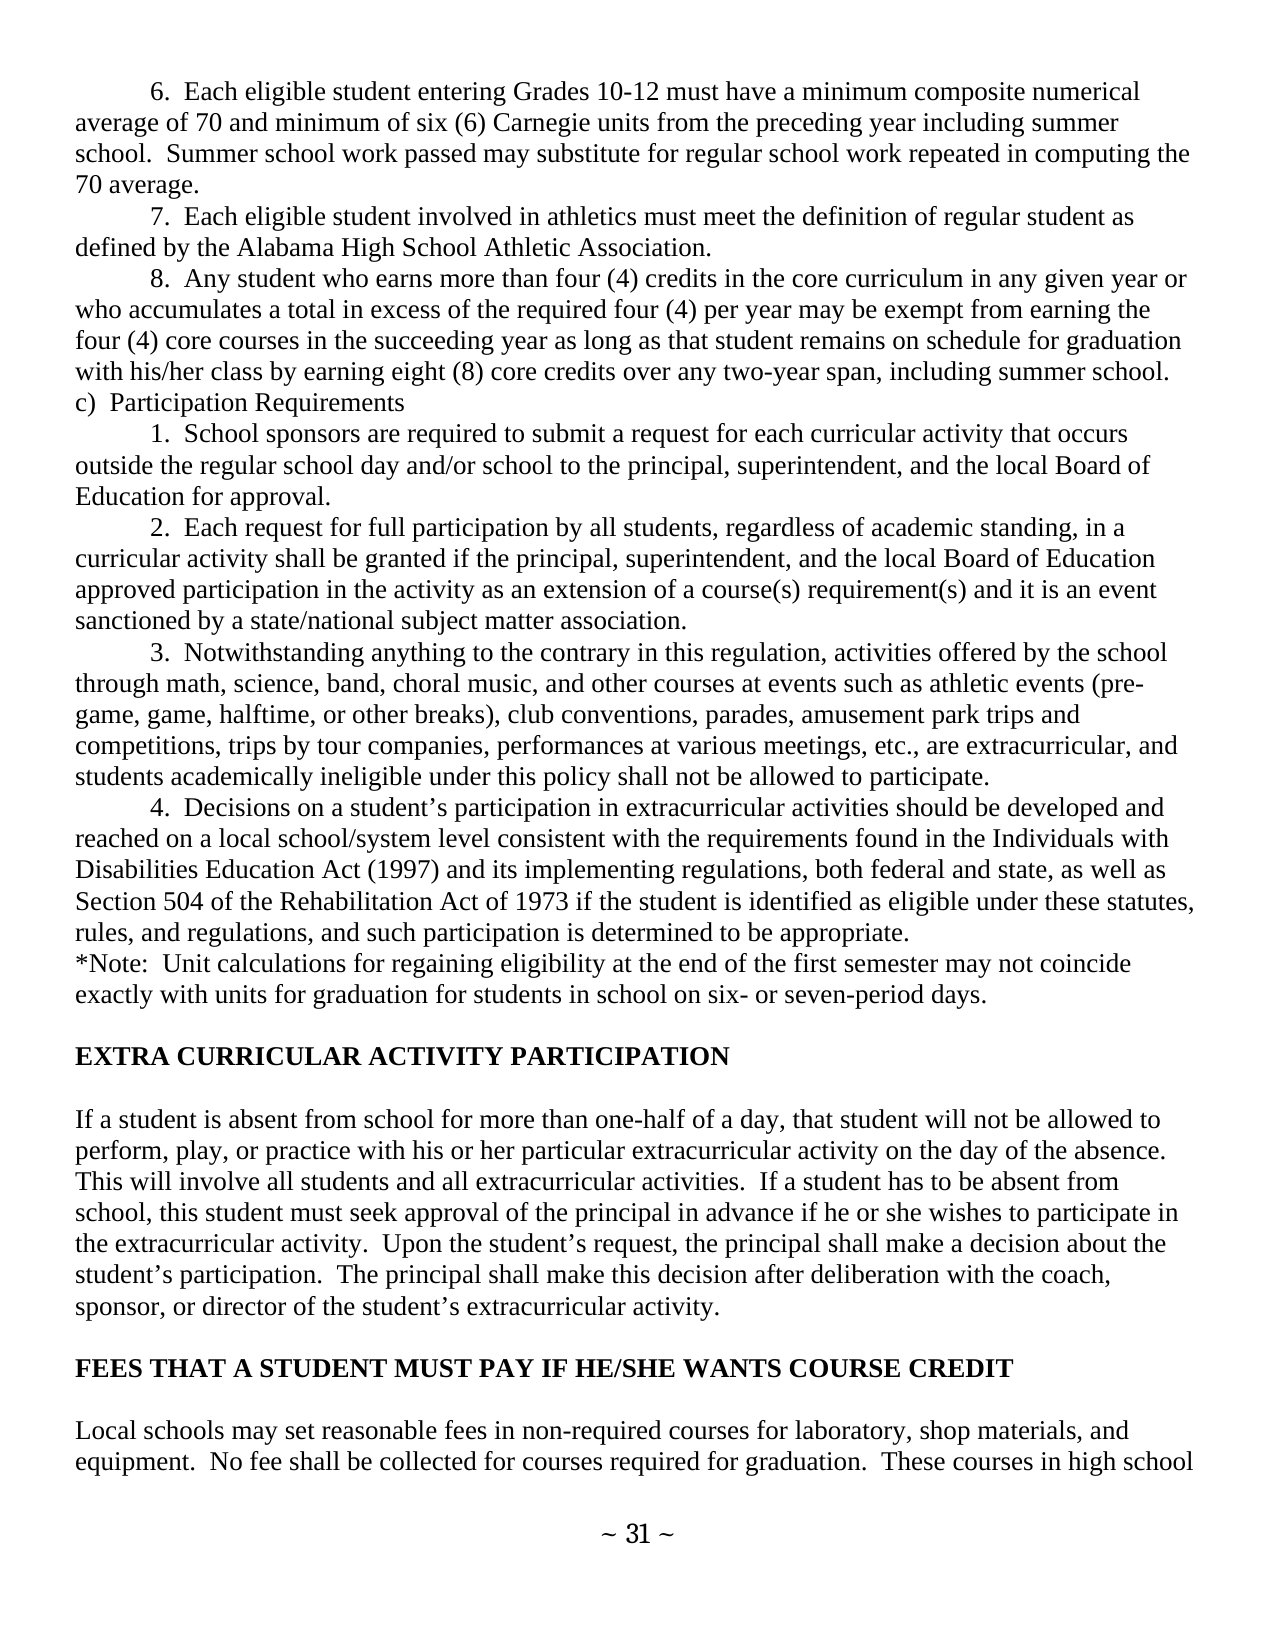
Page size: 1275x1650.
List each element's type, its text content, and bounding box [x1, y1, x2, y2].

text 7. Each eligible student involved in athletics must meet the definition of regular student as defined by the Alabama High School Athletic Association. [75, 199, 1200, 262]
text 3. Notwithstanding anything to the contrary in this regulation, activities offered by the school through math, science, band, choral music, and other courses at events such as athletic events (pre-game, game, halftime, or other breaks), club conventions, parades, amusement park trips and competitions, trips by tour companies, performances at various meetings, etc., are extracurricular, and students academically ineligible under this policy shall not be allowed to participate. [75, 636, 1200, 791]
text *Note: Unit calculations for regaining eligibility at the end of the first semester may not coincide exactly with units for graduation for students in school on six- or seven-period days. [75, 947, 1200, 1009]
text c) Participation Requirements [75, 386, 1200, 418]
text 6. Each eligible student entering Grades 10-12 must have a minimum composite numerical average of 70 and minimum of six (6) Carnegie units from the preceding year including summer school. Summer school work passed may substitute for regular school work repeated in computing the 70 average. [75, 75, 1200, 199]
text EXTRA CURRICULAR ACTIVITY PARTICIPATION [75, 1041, 1200, 1072]
text 4. Decisions on a student’s participation in extracurricular activities should be developed and reached on a local school/system level consistent with the requirements found in the Individuals with Disabilities Education Act (1997) and its implementing regulations, both federal and state, as well as Section 504 of the Rehabilitation Act of 1973 if the student is identified as eligible under these statutes, rules, and regulations, and such participation is determined to be appropriate. [75, 791, 1200, 947]
text If a student is absent from school for more than one-half of a day, that student will not be allowed to perform, play, or practice with his or her particular extracurricular activity on the day of the absence. This will involve all students and all extracurricular activities. If a student has to be absent from school, this student must seek approval of the principal in advance if he or she wishes to participate in the extracurricular activity. Upon the student’s request, the principal shall make a decision about the student’s participation. The principal shall make this decision after deliberation with the coach, sponsor, or director of the student’s extracurricular activity. [75, 1103, 1200, 1321]
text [75, 1414, 1200, 1477]
text 1. School sponsors are required to submit a request for each curricular activity that occurs outside the regular school day and/or school to the principal, superintendent, and the local Board of Education for approval. [75, 418, 1200, 511]
text 8. Any student who earns more than four (4) credits in the core curriculum in any given year or who accumulates a total in excess of the required four (4) per year may be exempt from earning the four (4) core courses in the succeeding year as long as that student remains on schedule for graduation with his/her class by earning eight (8) core credits over any two-year span, including summer school. [75, 262, 1200, 386]
text 2. Each request for full participation by all students, regardless of academic standing, in a curricular activity shall be granted if the principal, superintendent, and the local Board of Education approved participation in the activity as an extension of a course(s) requirement(s) and it is an event sanctioned by a state/national subject matter association. [75, 511, 1200, 636]
text FEES THAT A STUDENT MUST PAY IF HE/SHE WANTS COURSE CREDIT [75, 1352, 1200, 1383]
